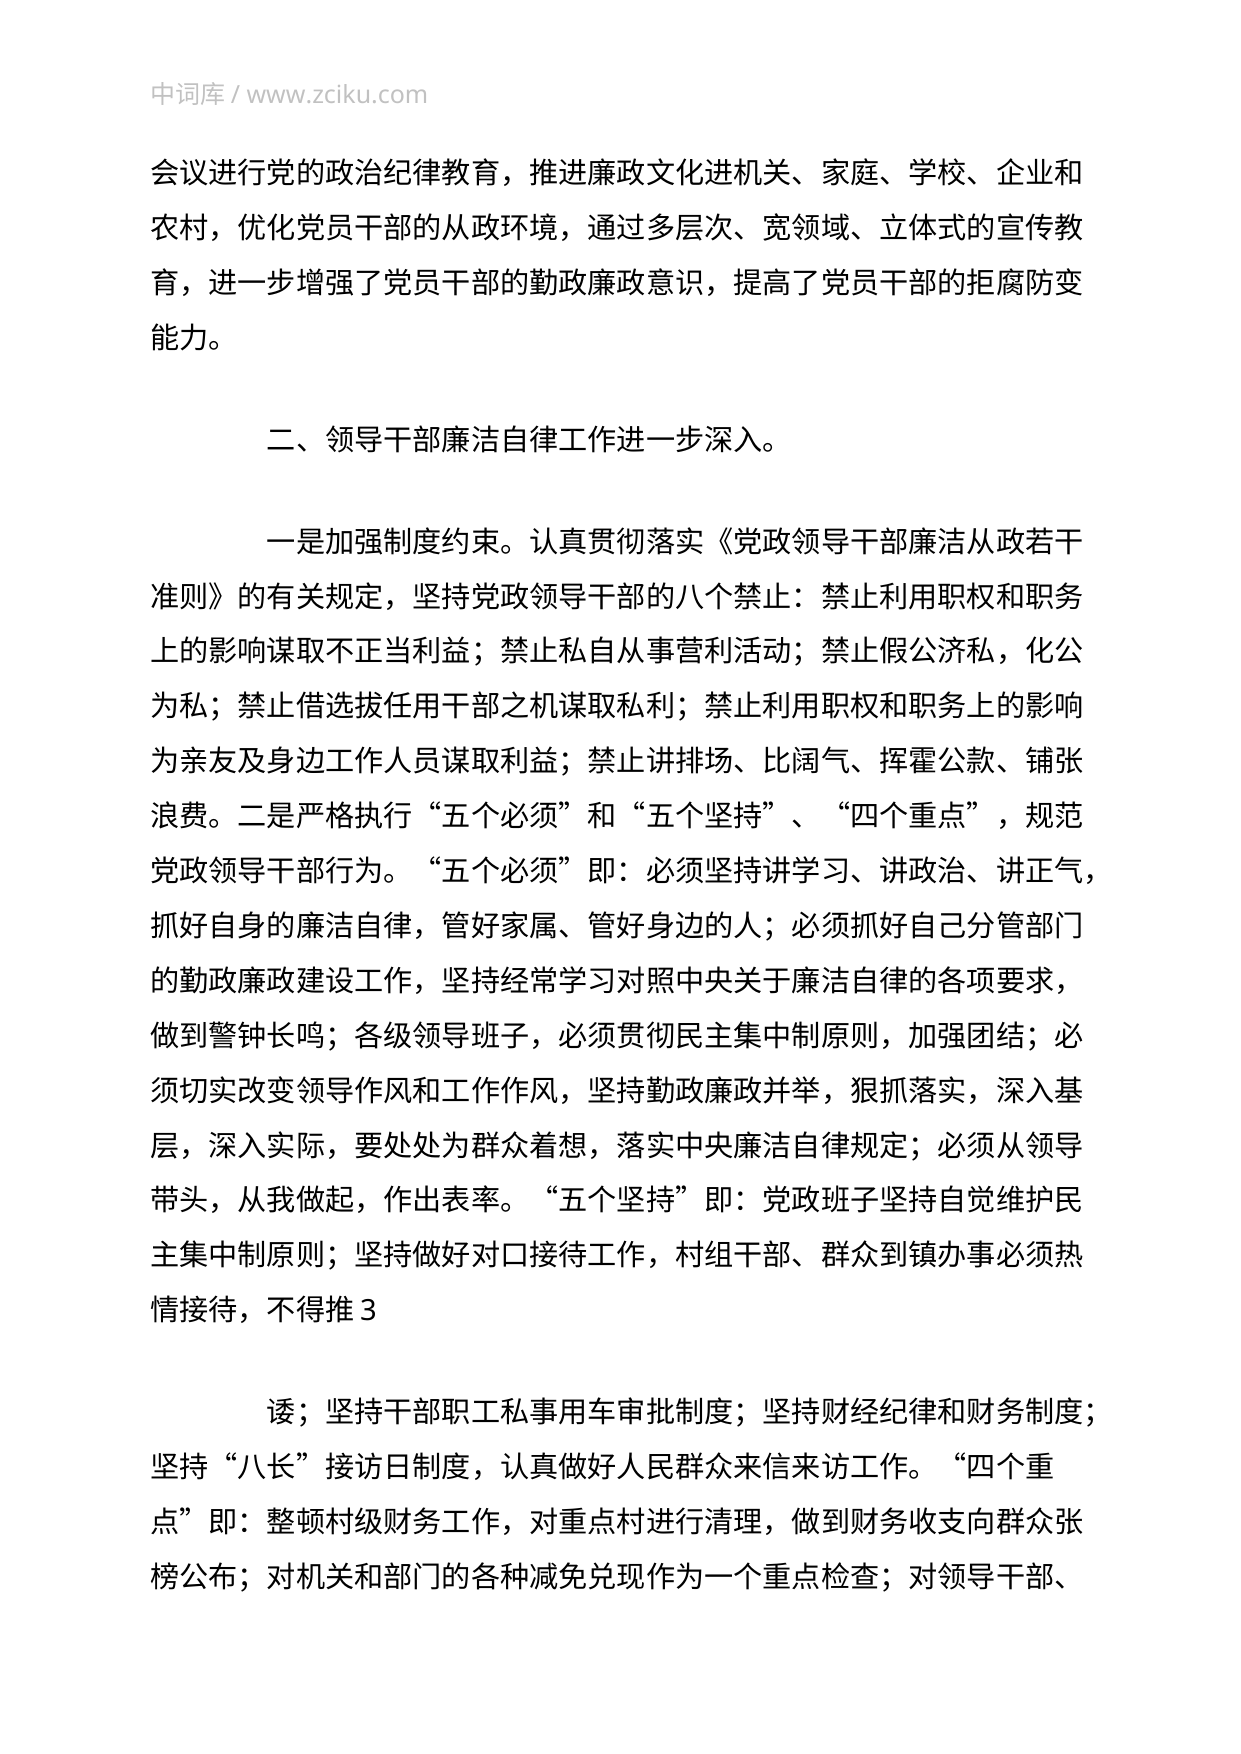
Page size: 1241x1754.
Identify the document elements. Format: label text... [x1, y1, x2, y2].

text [150, 1389, 1090, 1596]
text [150, 150, 1090, 357]
text 一是加强制度约束。认真贯彻落实《党政领导干部廉洁从政若干准则》的有关规定，坚持党政领导干部的八个禁止：禁止利用职权和职务上的影响谋取不正当利益；禁止私自从事营利活动；禁止假公济私，化公为私；禁止借选拔任用干部之机谋取私利；禁止利用职权和职务上的影响为亲友及身边工作人员谋取利益；禁止讲排场、比阔气、挥霍公款、铺张浪费。二是严格执行“五个必须”和“五个坚持”、“四个重点”，规范党政领导干部行为。“五个必须”即：必须坚持讲学习、讲政治、讲正气，抓好自身的廉洁自律，管好家属、管好身边的人；必须抓好自己分管部门的勤政廉政建设工作，坚持经常学习对照中央关于廉洁自律的各项要求，做到警钟长鸣；各级领导班子，必须贯彻民主集中制原则，加强团结；必须切实改变领导作风和工作作风，坚持勤政廉政并举，狠抓落实，深入基层，深入实际，要处处为群众着想，落实中央廉洁自律规定；必须从领导带头，从我做起，作出表率。“五个坚持”即：党政班子坚持自觉维护民主集中制原则；坚持做好对口接待工作，村组干部、群众到镇办事必须热情接待，不得推3 [150, 518, 1090, 1329]
text 二、领导干部廉洁自律工作进一步深入。 [150, 416, 1090, 459]
